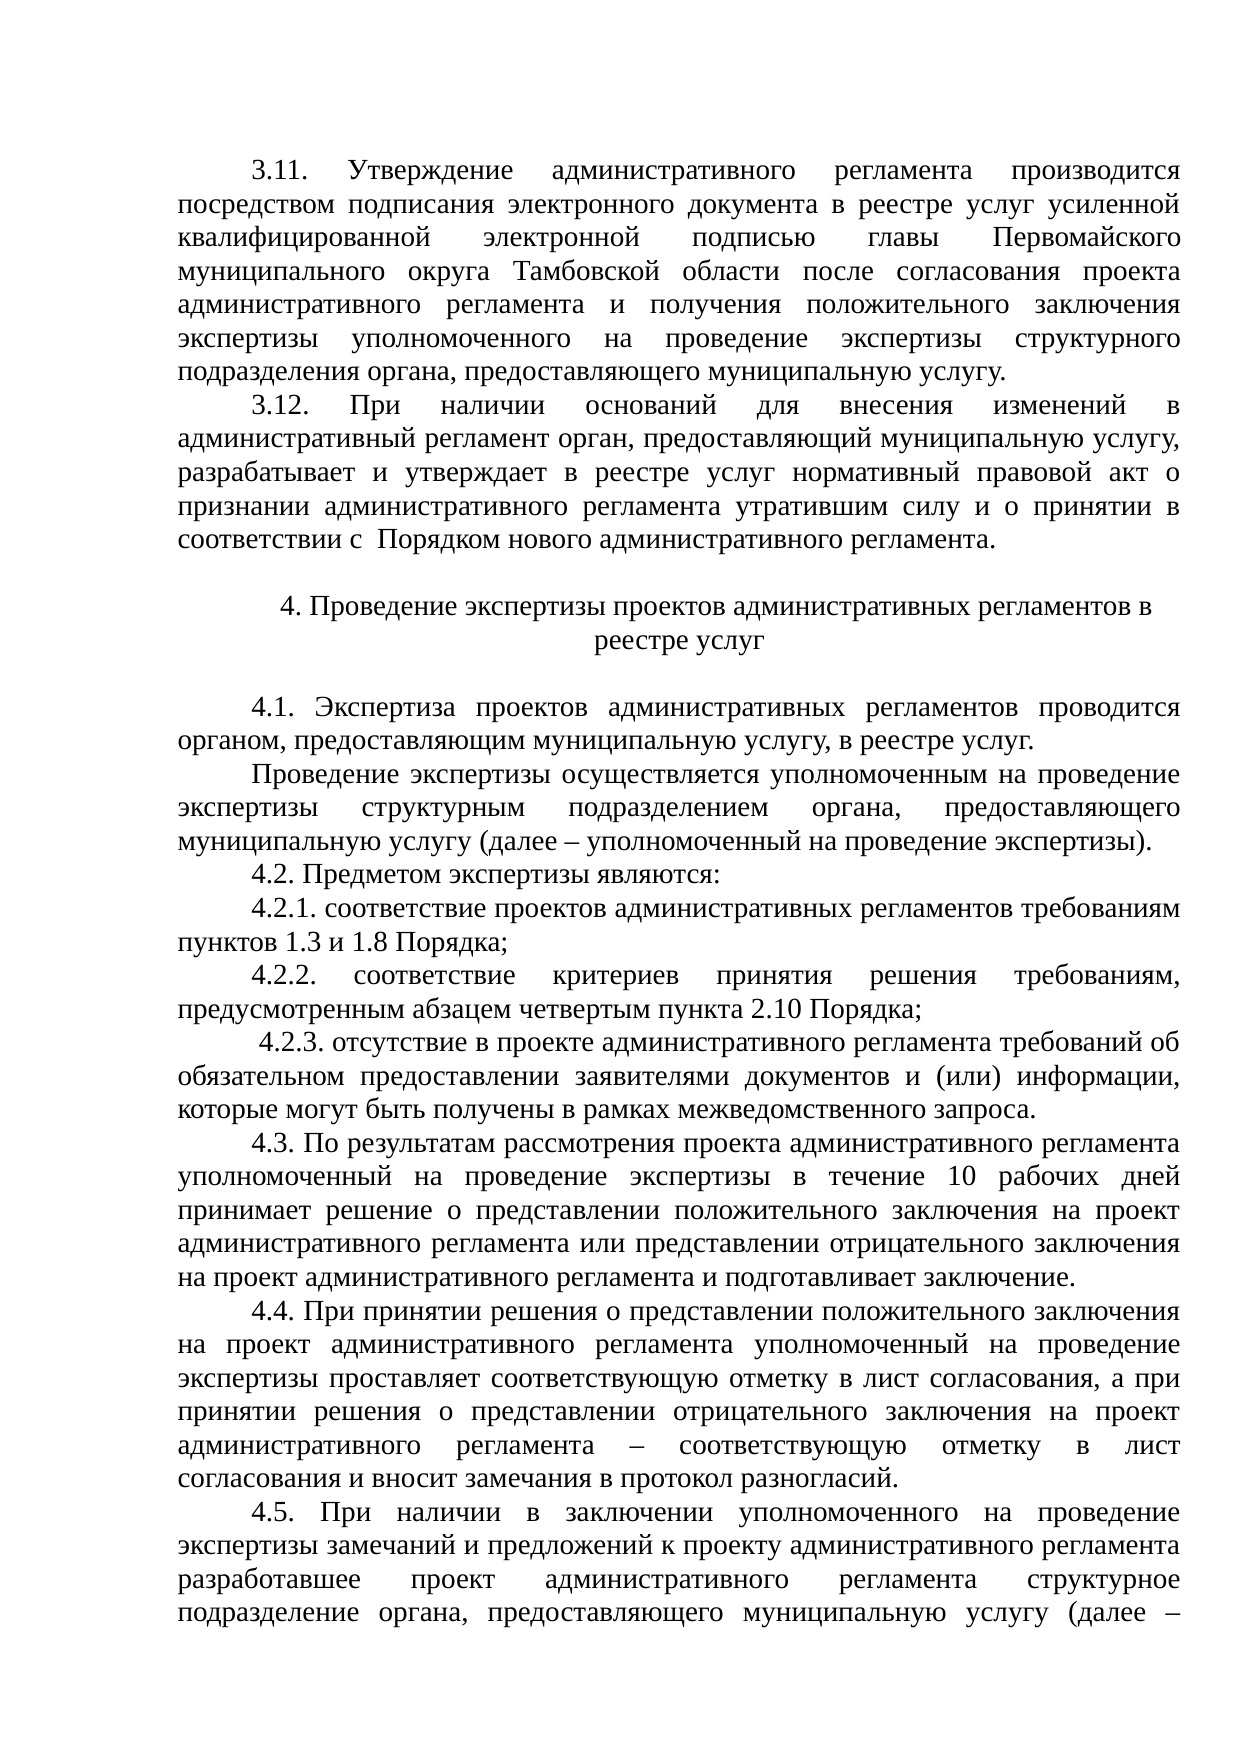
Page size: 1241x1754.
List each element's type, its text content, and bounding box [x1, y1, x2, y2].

text 4.2.2. соответствие критериев принятия решения требованиям, предусмотренным абзацем четвертым пункта 2.10 Порядка; [177, 957, 1181, 1024]
text 4. Проведение экспертизы проектов административных регламентов в реестре услуг [177, 588, 1181, 655]
text Проведение экспертизы осуществляется уполномоченным на проведение экспертизы структурным подразделением органа, предоставляющего муниципальную услугу (далее – уполномоченный на проведение экспертизы). [177, 756, 1181, 857]
text 4.2.1. соответствие проектов административных регламентов требованиям пунктов 1.3 и 1.8 Порядка; [177, 890, 1181, 957]
text 4.1. Экспертиза проектов административных регламентов проводится органом, предоставляющим муниципальную услугу, в реестре услуг. [177, 689, 1181, 756]
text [177, 1494, 1181, 1628]
text 4.3. По результатам рассмотрения проекта административного регламента уполномоченный на проведение экспертизы в течение 10 рабочих дней принимает решение о представлении положительного заключения на проект административного регламента или представлении отрицательного заключения на проект административного регламента и подготавливает заключение. [177, 1125, 1181, 1293]
text 4.2.3. отсутствие в проекте административного регламента требований об обязательном предоставлении заявителями документов и (или) информации, которые могут быть получены в рамках межведомственного запроса. [177, 1024, 1181, 1125]
text 4.2. Предметом экспертизы являются: [177, 857, 1181, 890]
text 3.12. При наличии оснований для внесения изменений в административный регламент орган, предоставляющий муниципальную услугу, разрабатывает и утверждает в реестре услуг нормативный правовой акт о признании административного регламента утратившим силу и о принятии в соответствии с Порядком нового административного регламента. [177, 387, 1181, 555]
text 3.11. Утверждение административного регламента производится посредством подписания электронного документа в реестре услуг усиленной квалифицированной электронной подписью главы Первомайского муниципального округа Тамбовской области после согласования проекта административного регламента и получения положительного заключения экспертизы уполномоченного на проведение экспертизы структурного подразделения органа, предоставляющего муниципальную услугу. [177, 152, 1181, 387]
text 4.4. При принятии решения о представлении положительного заключения на проект административного регламента уполномоченный на проведение экспертизы проставляет соответствующую отметку в лист согласования, а при принятии решения о представлении отрицательного заключения на проект административного регламента – соответствующую отметку в лист согласования и вносит замечания в протокол разногласий. [177, 1293, 1181, 1494]
